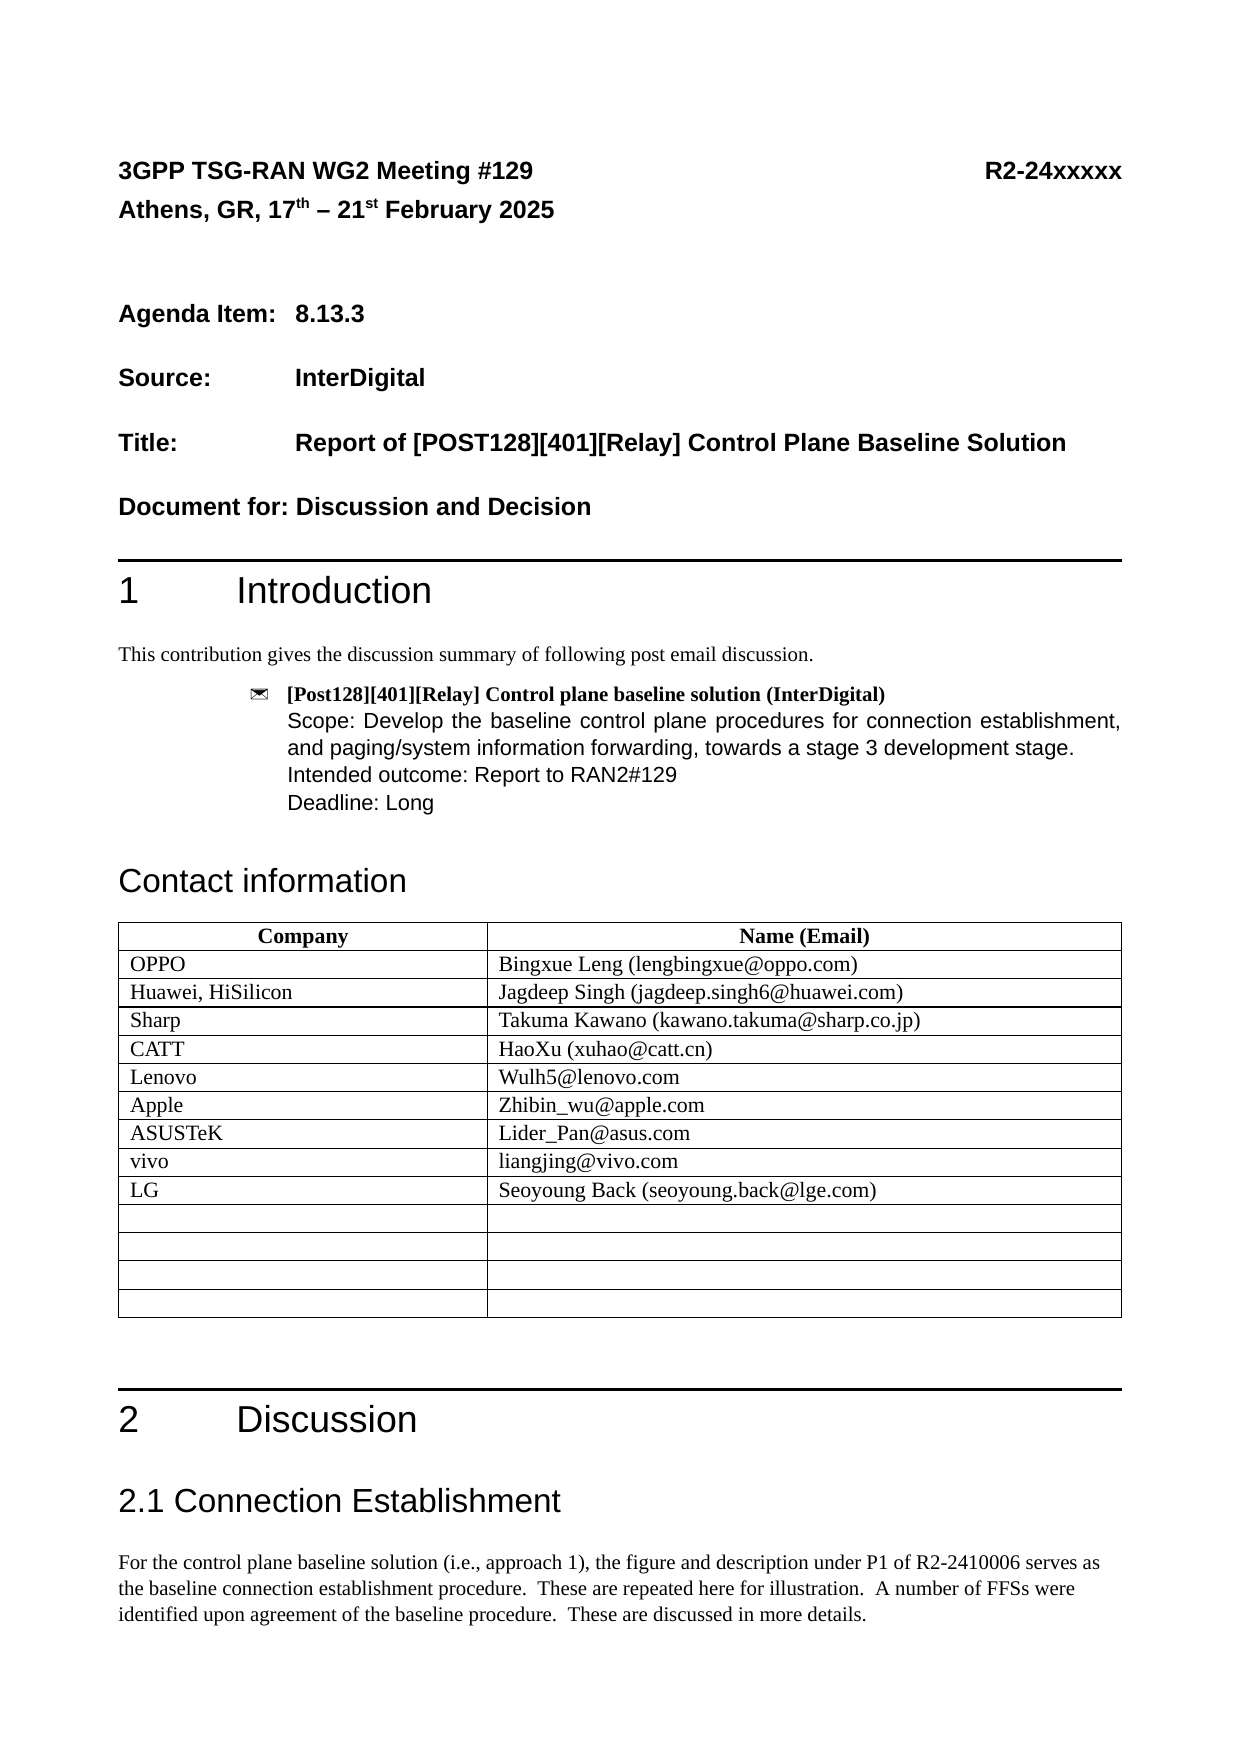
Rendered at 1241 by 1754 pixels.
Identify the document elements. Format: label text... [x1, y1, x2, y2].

table_cell [119, 1233, 487, 1260]
text [Post128][401][Relay] Control plane baseline solution (InterDigital) [249, 682, 1122, 706]
table_cell HaoXu (xuhao@catt.cn) [488, 1036, 1121, 1063]
table_cell Apple [119, 1092, 487, 1119]
subtitle 2 Discussion [118, 1391, 1122, 1440]
table_cell Zhibin_wu@apple.com [488, 1092, 1121, 1119]
table_cell Lider_Pan@asus.com [488, 1120, 1121, 1147]
text Document for: Discussion and Decision [118, 492, 1122, 521]
table_cell Takuma Kawano (kawano.takuma@sharp.co.jp) [488, 1008, 1121, 1034]
text Source: InterDigital [118, 363, 1122, 392]
text Scope: Develop the baseline control plane procedures for connection establishment, and paging/system information forwarding, towards a stage 3 development stage. [249, 708, 1122, 760]
table_cell Lenovo [119, 1064, 487, 1091]
table_cell OPPO [119, 951, 487, 978]
table_cell liangjing@vivo.com [488, 1149, 1121, 1176]
table_cell [488, 1290, 1121, 1317]
table_cell Jagdeep Singh (jagdeep.singh6@huawei.com) [488, 979, 1121, 1006]
table_cell [119, 1261, 487, 1289]
table_cell ASUSTeK [119, 1120, 487, 1147]
text Intended outcome: Report to RAN2#129 [249, 762, 1122, 788]
text Athens, GR, 17th – 21st February 2025 [118, 195, 1122, 224]
subtitle 1 Introduction [118, 562, 1122, 611]
table_cell [488, 1205, 1121, 1232]
text For the control plane baseline solution (i.e., approach 1), the figure and description under P1 of R2-2410006 serves as the baseline connection establishment procedure. These are repeated here for illustration. A number of FFSs were identified upon agreement of the baseline procedure. These are discussed in more details. [118, 1549, 1122, 1626]
table_cell [119, 1205, 487, 1232]
subtitle Contact information [118, 861, 1122, 900]
text Agenda Item: 8.13.3 [118, 299, 1122, 328]
table_cell Huawei, HiSilicon [119, 979, 487, 1006]
table_cell [488, 1233, 1121, 1260]
table_cell [119, 1290, 487, 1317]
text Title: Report of [POST128][401][Relay] Control Plane Baseline Solution [118, 428, 1122, 456]
table_cell vivo [119, 1149, 487, 1176]
text Deadline: Long [249, 789, 1122, 815]
table_cell Wulh5@lenovo.com [488, 1064, 1121, 1091]
table_cell Sharp [119, 1008, 487, 1034]
text 3GPP TSG-RAN WG2 Meeting #129 R2-24xxxxx [118, 156, 1122, 184]
table_cell Bingxue Leng (lengbingxue@oppo.com) [488, 951, 1121, 978]
table_cell CATT [119, 1036, 487, 1063]
table_cell LG [119, 1177, 487, 1204]
table_header Company [119, 923, 487, 950]
text This contribution gives the discussion summary of following post email discussion. [118, 642, 1122, 666]
table_header Name (Email) [488, 923, 1121, 950]
table_cell [488, 1261, 1121, 1289]
table_cell Seoyoung Back (seoyoung.back@lge.com) [488, 1177, 1121, 1204]
subtitle 2.1 Connection Establishment [118, 1481, 1122, 1519]
